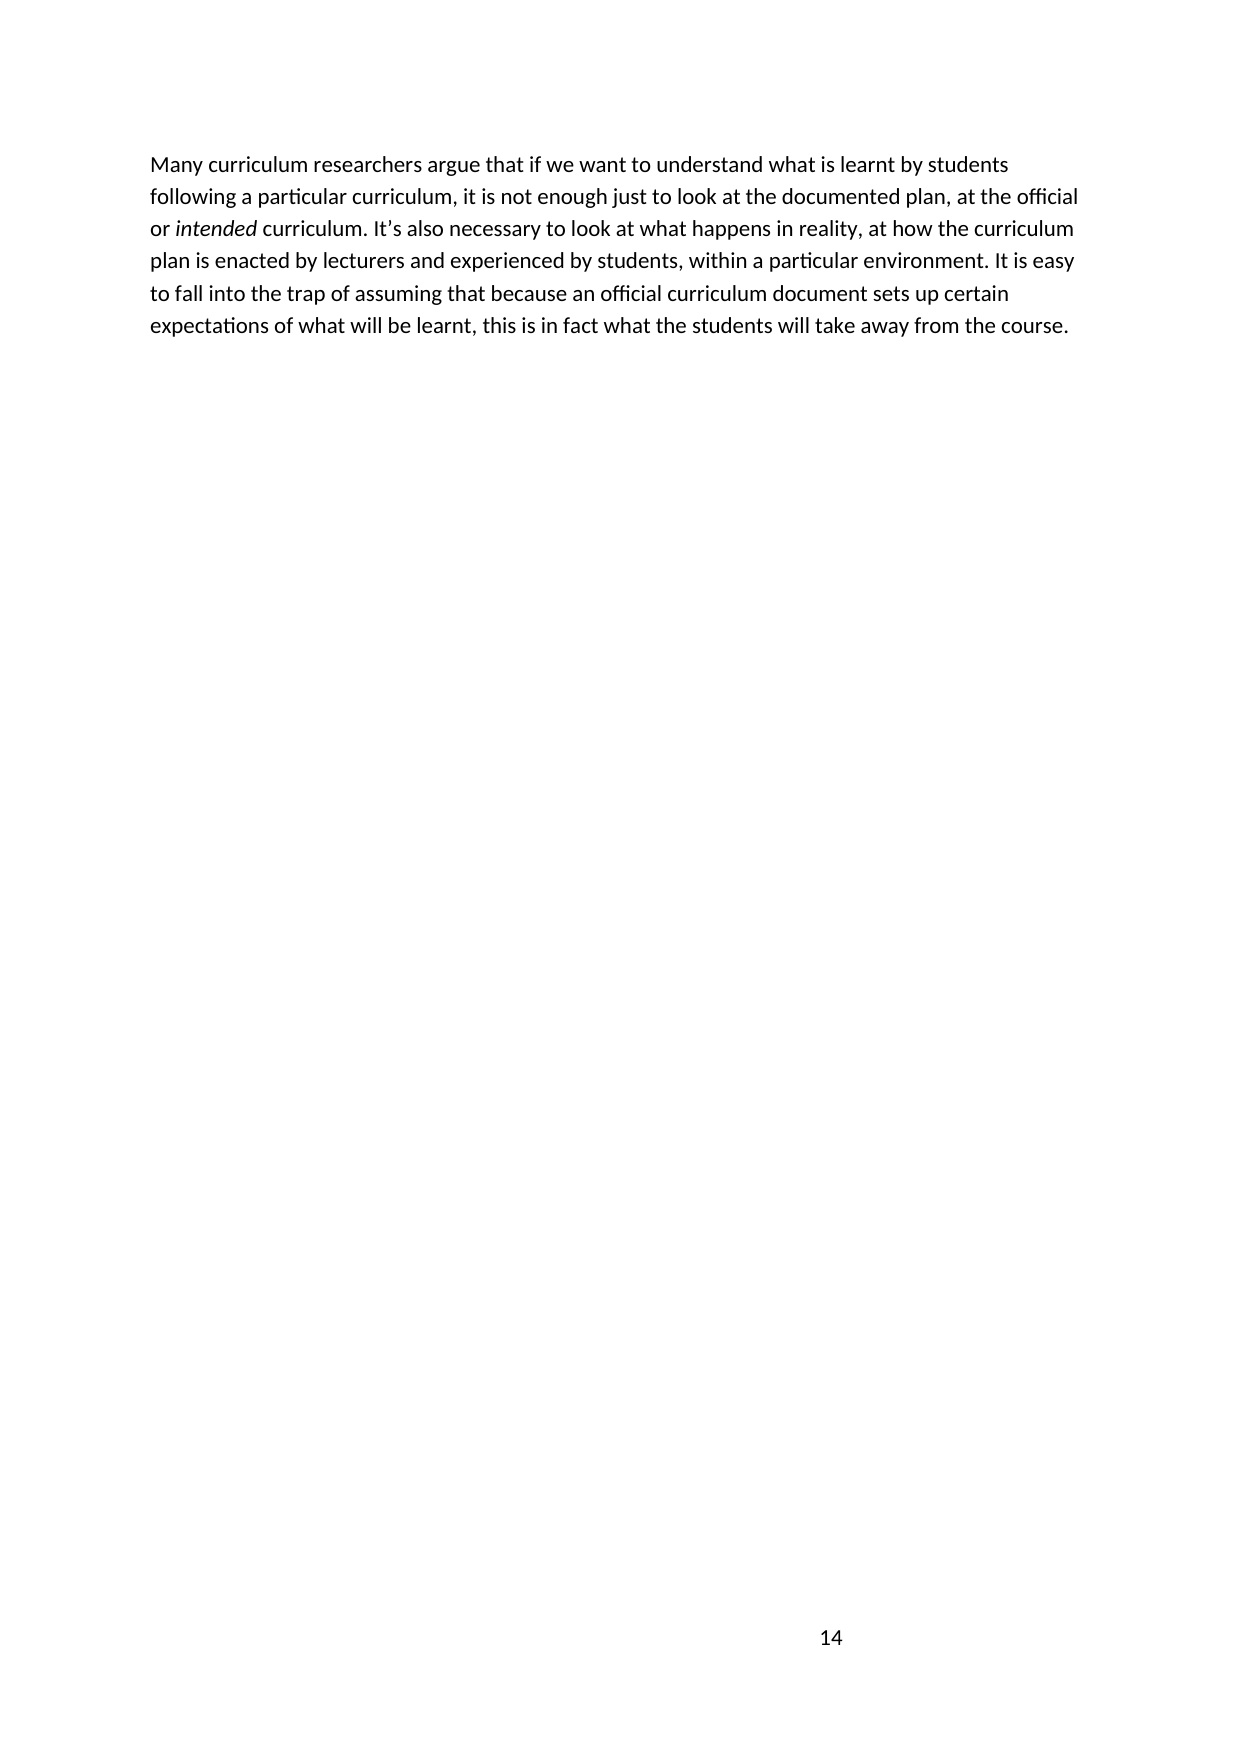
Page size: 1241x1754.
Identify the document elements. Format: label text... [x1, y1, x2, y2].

text Many curriculum researchers argue that if we want to understand what is learnt by students following a particular curriculum, it is not enough just to look at the documented plan, at the official or intended curriculum. It’s also necessary to look at what happens in reality, at how the curriculum plan is enacted by lecturers and experienced by students, within a particular environment. It is easy to fall into the trap of assuming that because an official curriculum document sets up certain expectations of what will be learnt, this is in fact what the students will take away from the course. [150, 150, 1089, 339]
